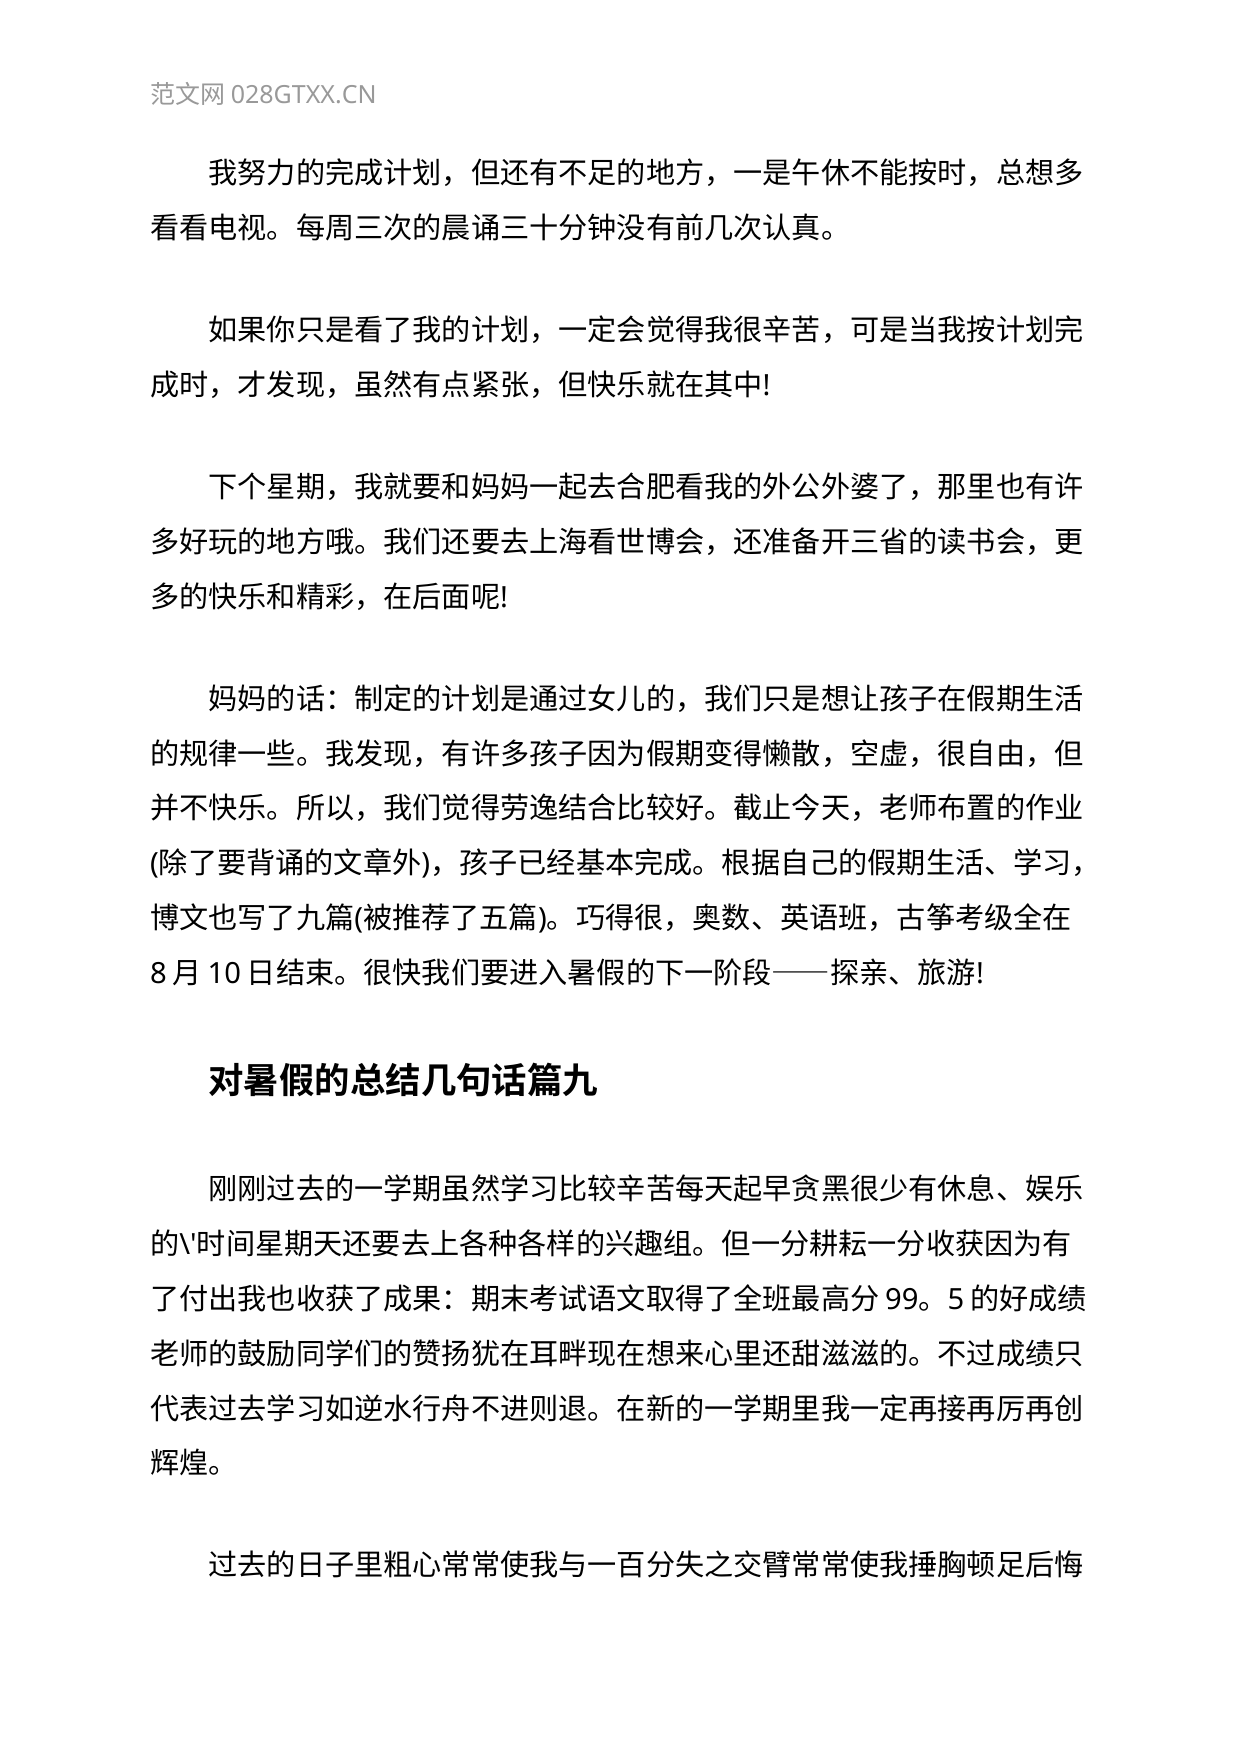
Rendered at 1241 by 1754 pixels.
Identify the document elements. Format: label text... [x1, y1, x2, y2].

text 刚刚过去的一学期虽然学习比较辛苦每天起早贪黑很少有休息、娱乐的\'时间星期天还要去上各种各样的兴趣组。但一分耕耘一分收获因为有了付出我也收获了成果：期末考试语文取得了全班最高分99。5的好成绩老师的鼓励同学们的赞扬犹在耳畔现在想来心里还甜滋滋的。不过成绩只代表过去学习如逆水行舟不进则退。在新的一学期里我一定再接再厉再创辉煌。 [150, 1165, 1090, 1482]
text 下个星期，我就要和妈妈一起去合肥看我的外公外婆了，那里也有许多好玩的地方哦。我们还要去上海看世博会，还准备开三省的读书会，更多的快乐和精彩，在后面呢! [150, 463, 1090, 616]
text 妈妈的话：制定的计划是通过女儿的，我们只是想让孩子在假期生活的规律一些。我发现，有许多孩子因为假期变得懒散，空虚，很自由，但并不快乐。所以，我们觉得劳逸结合比较好。截止今天，老师布置的作业(除了要背诵的文章外)，孩子已经基本完成。根据自己的假期生活、学习，博文也写了九篇(被推荐了五篇)。巧得很，奥数、英语班，古筝考级全在8月10日结束。很快我们要进入暑假的下一阶段——探亲、旅游! [150, 675, 1090, 992]
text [150, 1542, 1090, 1584]
text 对暑假的总结几句话篇九 [150, 1052, 1090, 1103]
text 我努力的完成计划，但还有不足的地方，一是午休不能按时，总想多看看电视。每周三次的晨诵三十分钟没有前几次认真。 [150, 150, 1090, 247]
text 如果你只是看了我的计划，一定会觉得我很辛苦，可是当我按计划完成时，才发现，虽然有点紧张，但快乐就在其中! [150, 307, 1090, 404]
